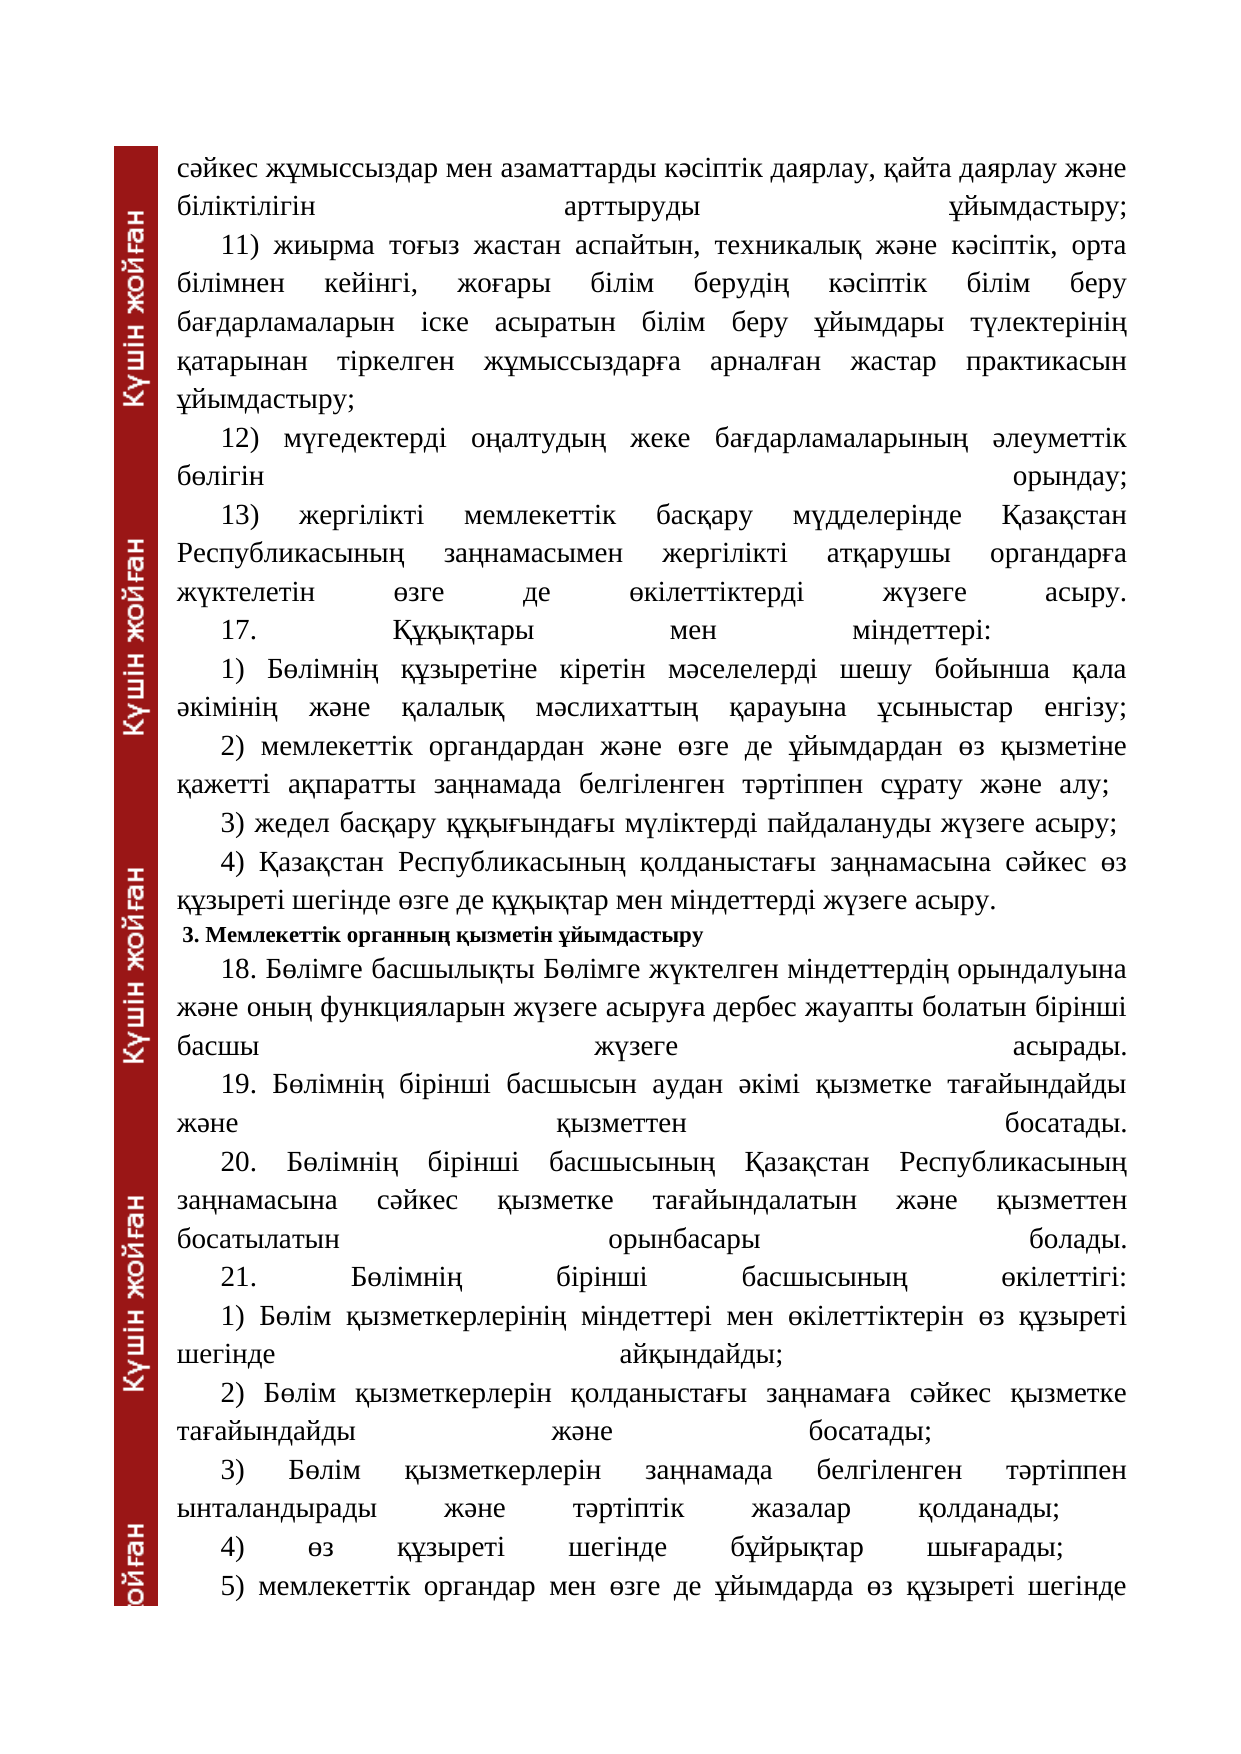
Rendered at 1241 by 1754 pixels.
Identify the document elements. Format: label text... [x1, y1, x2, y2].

text 3. Мемлекеттік органның қызметін ұйымдастыру [112, 921, 1128, 947]
picture [114, 916, 158, 921]
picture [114, 947, 158, 951]
picture [114, 146, 158, 150]
picture [114, 1601, 158, 1606]
